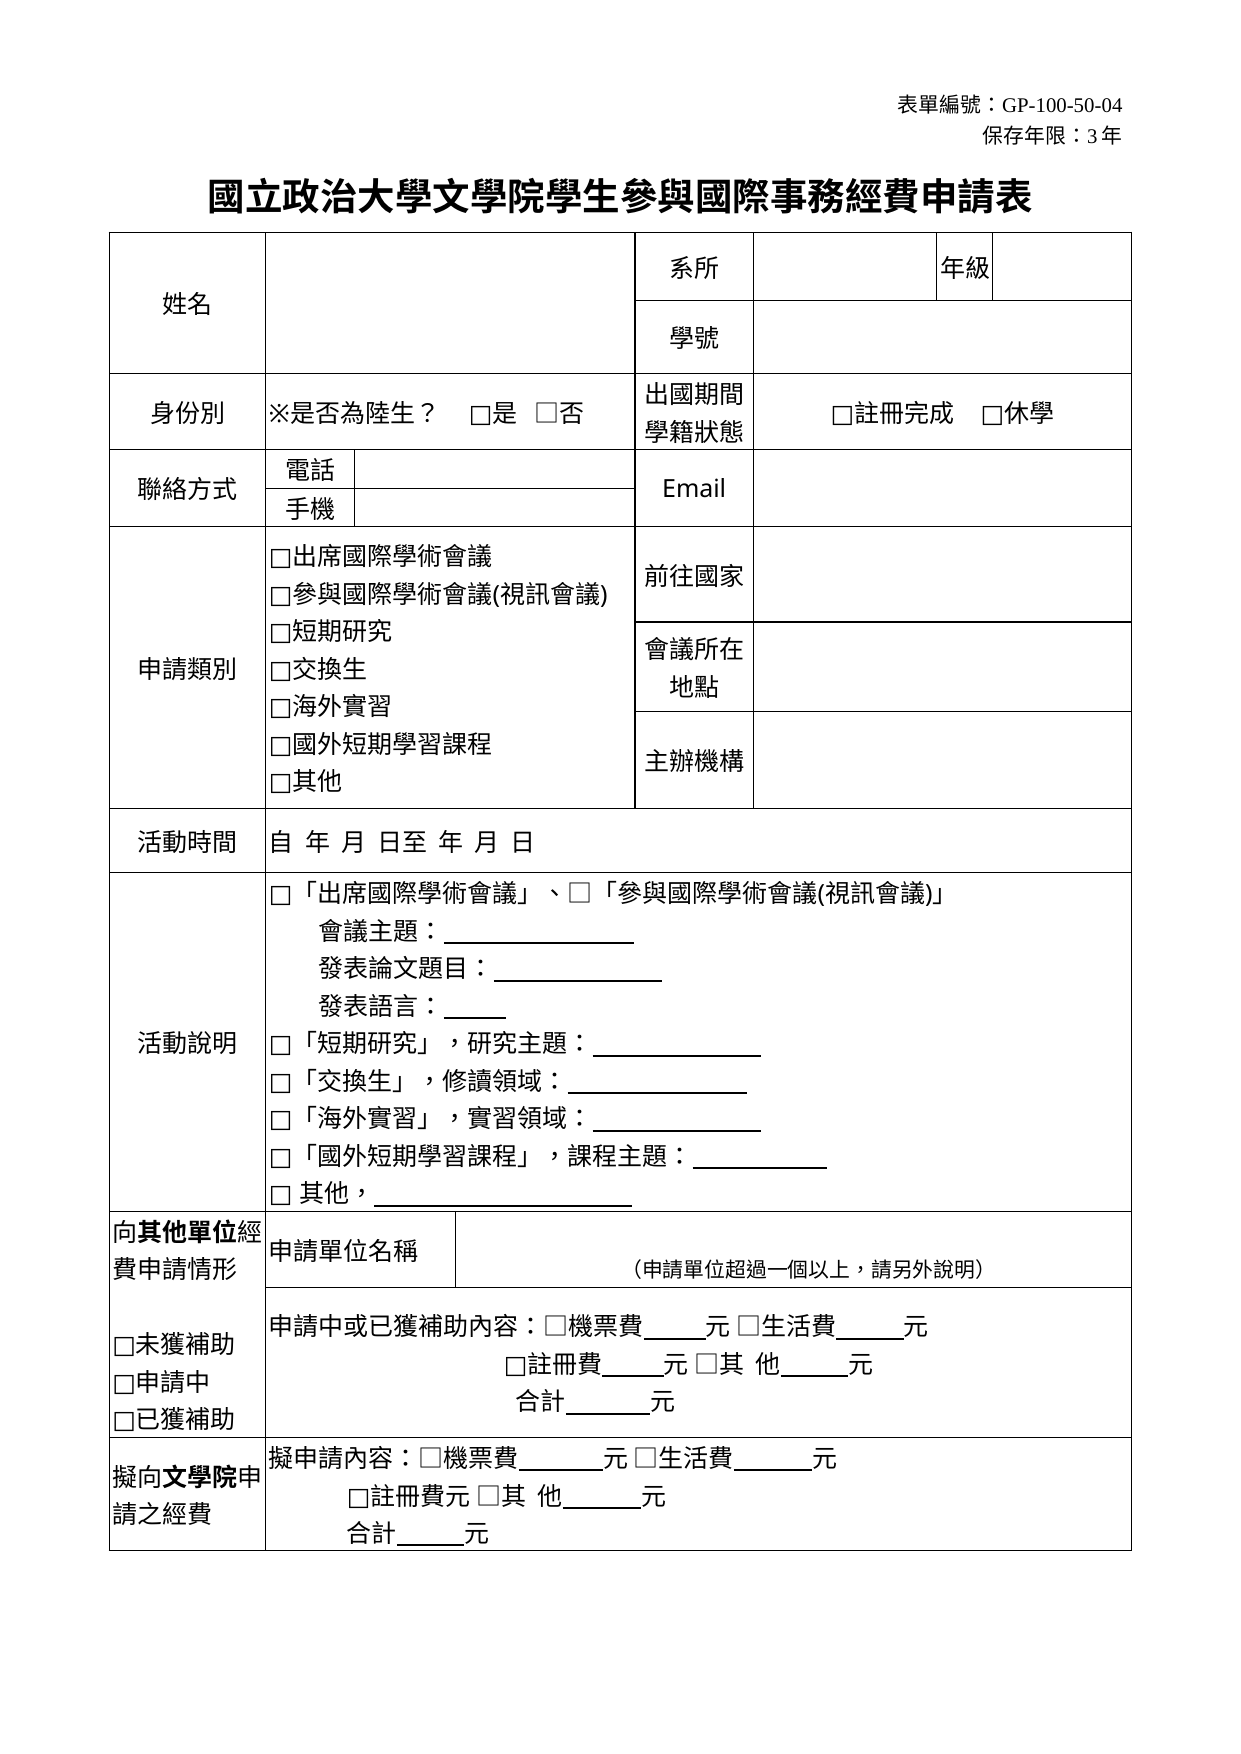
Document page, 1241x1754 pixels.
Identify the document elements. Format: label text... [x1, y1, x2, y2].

table_cell [754, 450, 1131, 526]
text 國立政治大學文學院學生參與國際事務經費申請表 [118, 157, 1122, 232]
table_header 姓名 [110, 233, 265, 373]
table_cell 聯絡方式 [110, 450, 265, 526]
table_cell 出國期間學籍狀態 [636, 374, 753, 449]
table_cell □「出席國際學術會議」、□「參與國際學術會議(視訊會議)」 會議主題： 發表論文題目： 發表語言： □「短期研究」，研究主題： □「交換生」，修讀領域： □「海外實習」，實習領域： □「國外短期學習課程」，課程主題： □ 其他， [266, 873, 1131, 1211]
table_cell 活動時間 [110, 809, 265, 872]
table_cell 學號 [636, 301, 753, 373]
table_cell 申請單位名稱 [266, 1212, 455, 1287]
table_header 系所 [636, 233, 753, 300]
table_cell 電話 [266, 450, 354, 488]
table_cell 身份別 [110, 374, 265, 449]
table_cell [355, 489, 634, 526]
table_cell [754, 623, 1131, 711]
table_cell ※是否為陸生？ □是 □否 [266, 374, 634, 449]
table_cell 擬向文學院申請之經費 [110, 1438, 265, 1550]
table_cell 擬申請內容：□機票費 元 □生活費 元 □註冊費元 □其 他 元 合計 元 [266, 1438, 1131, 1550]
table_header [754, 233, 936, 300]
table_cell （申請單位超過一個以上，請另外說明） [456, 1212, 1131, 1287]
table_cell □註冊完成 □休學 [754, 374, 1131, 449]
table_cell [754, 527, 1131, 621]
table_cell □出席國際學術會議 □參與國際學術會議(視訊會議) □短期研究 □交換生 □海外實習 □國外短期學習課程 □其他 [266, 527, 634, 807]
table_cell 申請中或已獲補助內容：□機票費 元 □生活費 元 □註冊費 元 □其 他 元 合計 元 [266, 1288, 1131, 1437]
table_cell [355, 450, 634, 488]
table_header [993, 233, 1131, 300]
table_cell 主辦機構 [636, 712, 753, 807]
table_cell 申請類別 [110, 527, 265, 807]
table_cell [754, 301, 1131, 373]
table_cell Email [636, 450, 753, 526]
table_cell 會議所在地點 [636, 623, 753, 711]
table_cell 自 年 月 日至 年 月 日 [266, 809, 1131, 872]
table_header [266, 233, 634, 373]
table_header 年級 [937, 233, 992, 300]
table_cell 活動說明 [110, 873, 265, 1211]
table_cell [754, 712, 1131, 807]
table_cell 前往國家 [636, 527, 753, 621]
table_cell 手機 [266, 489, 354, 526]
table_cell 向其他單位經費申請情形 □未獲補助 □申請中 □已獲補助 [110, 1212, 265, 1437]
